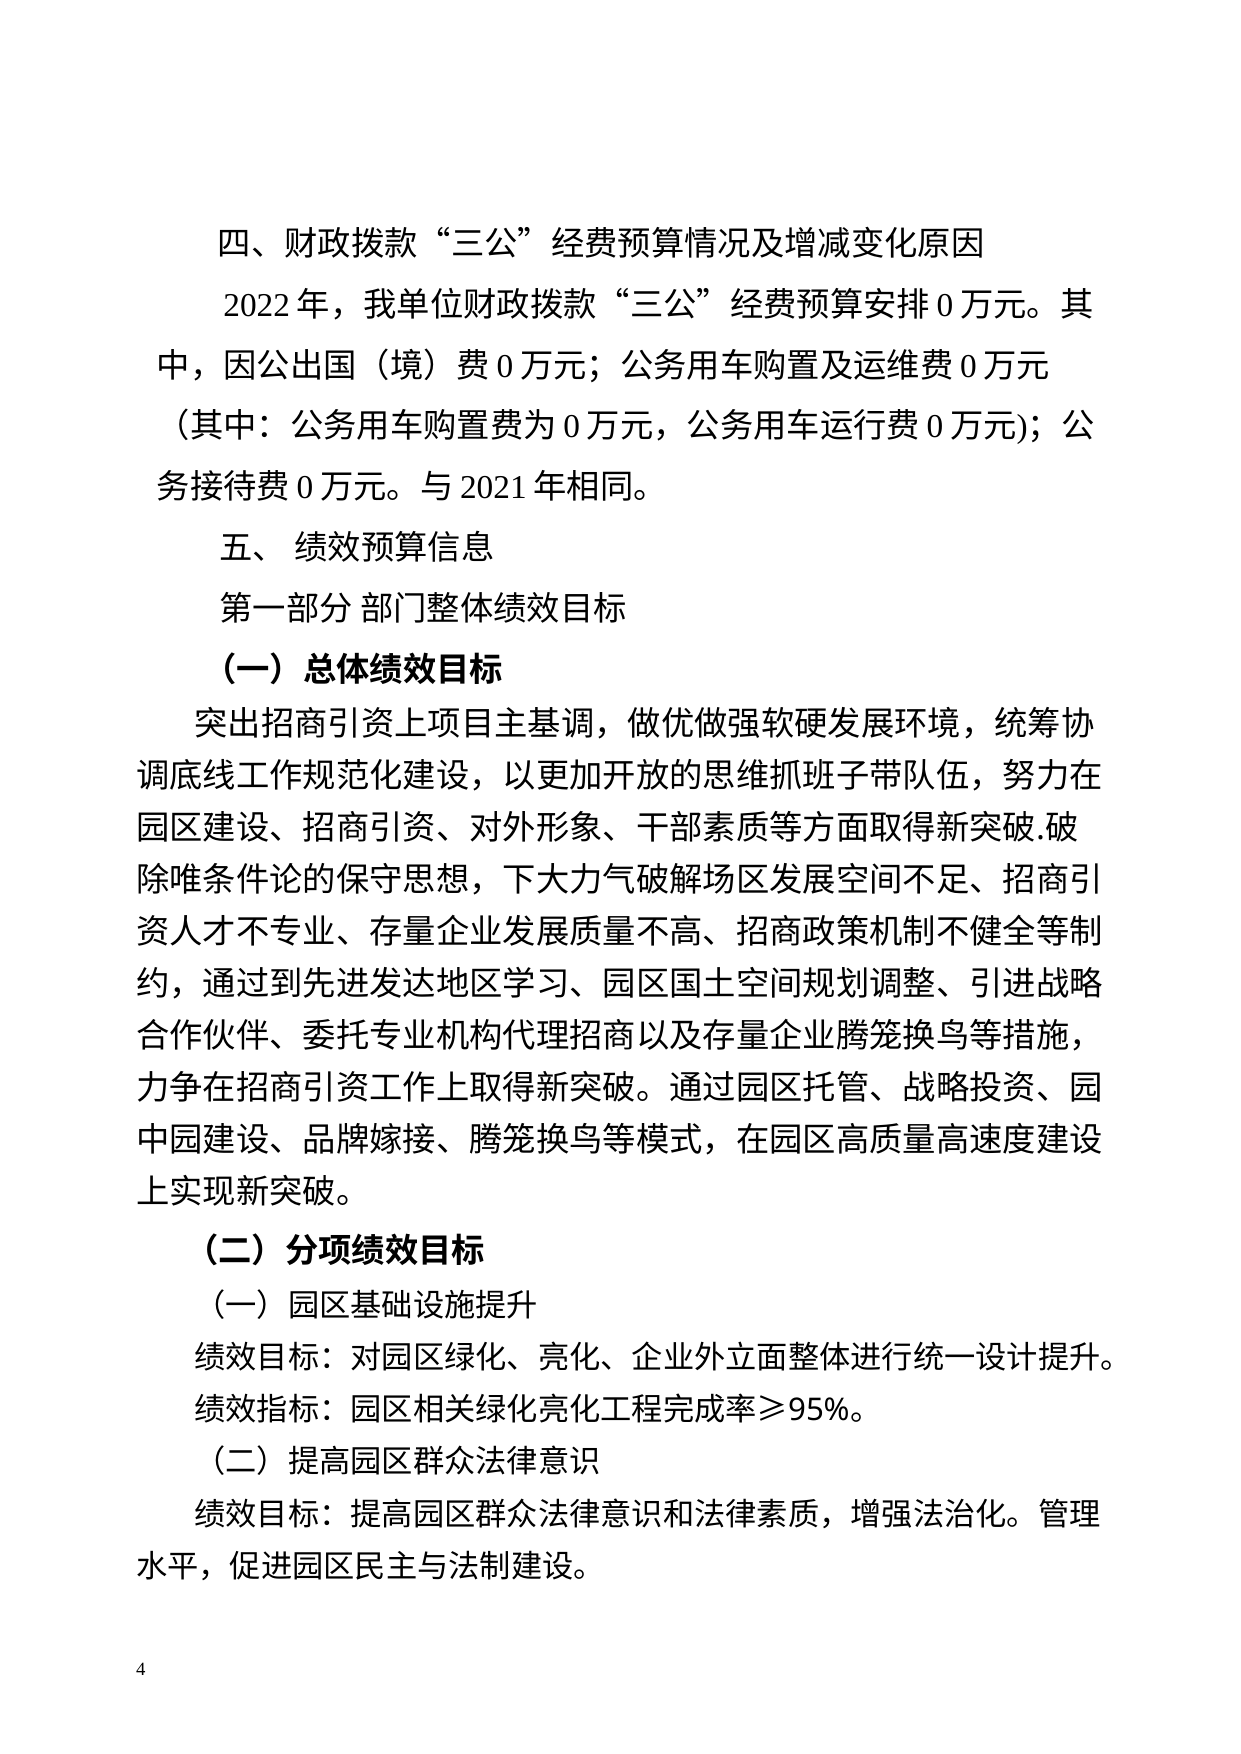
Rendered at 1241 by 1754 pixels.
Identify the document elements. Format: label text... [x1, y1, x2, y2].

text （二）分项绩效目标 [136, 1214, 1104, 1275]
text 2022年，我单位财政拨款“三公”经费预算安排0万元。其中，因公出国（境）费0万元；公务用车购置及运维费0万元（其中：公务用车购置费为0万元，公务用车运行费0万元)；公务接待费0万元。与2021年相同。 [156, 267, 1104, 511]
text （二）提高园区群众法律意识 [136, 1431, 1104, 1483]
text 四、财政拨款“三公”经费预算情况及增减变化原因 [136, 207, 1104, 267]
text （一）总体绩效目标 [136, 632, 1104, 693]
text 第一部分 部门整体绩效目标 [136, 572, 1104, 632]
text （一）园区基础设施提升 [136, 1275, 1104, 1327]
text 绩效指标：园区相关绿化亮化工程完成率≥95%。 [136, 1379, 1104, 1431]
text 突出招商引资上项目主基调，做优做强软硬发展环境，统筹协调底线工作规范化建设，以更加开放的思维抓班子带队伍，努力在园区建设、招商引资、对外形象、干部素质等方面取得新突破.破除唯条件论的保守思想，下大力气破解场区发展空间不足、招商引资人才不专业、存量企业发展质量不高、招商政策机制不健全等制约，通过到先进发达地区学习、园区国土空间规划调整、引进战略合作伙伴、委托专业机构代理招商以及存量企业腾笼换鸟等措施，力争在招商引资工作上取得新突破。通过园区托管、战略投资、园中园建设、品牌嫁接、腾笼换鸟等模式，在园区高质量高速度建设上实现新突破。 [136, 693, 1104, 1214]
list 绩效预算信息 [219, 511, 1104, 572]
text 绩效目标：对园区绿化、亮化、企业外立面整体进行统一设计提升。 [136, 1327, 1104, 1379]
text 绩效目标：提高园区群众法律意识和法律素质，增强法治化。管理水平，促进园区民主与法制建设。 [136, 1483, 1104, 1587]
